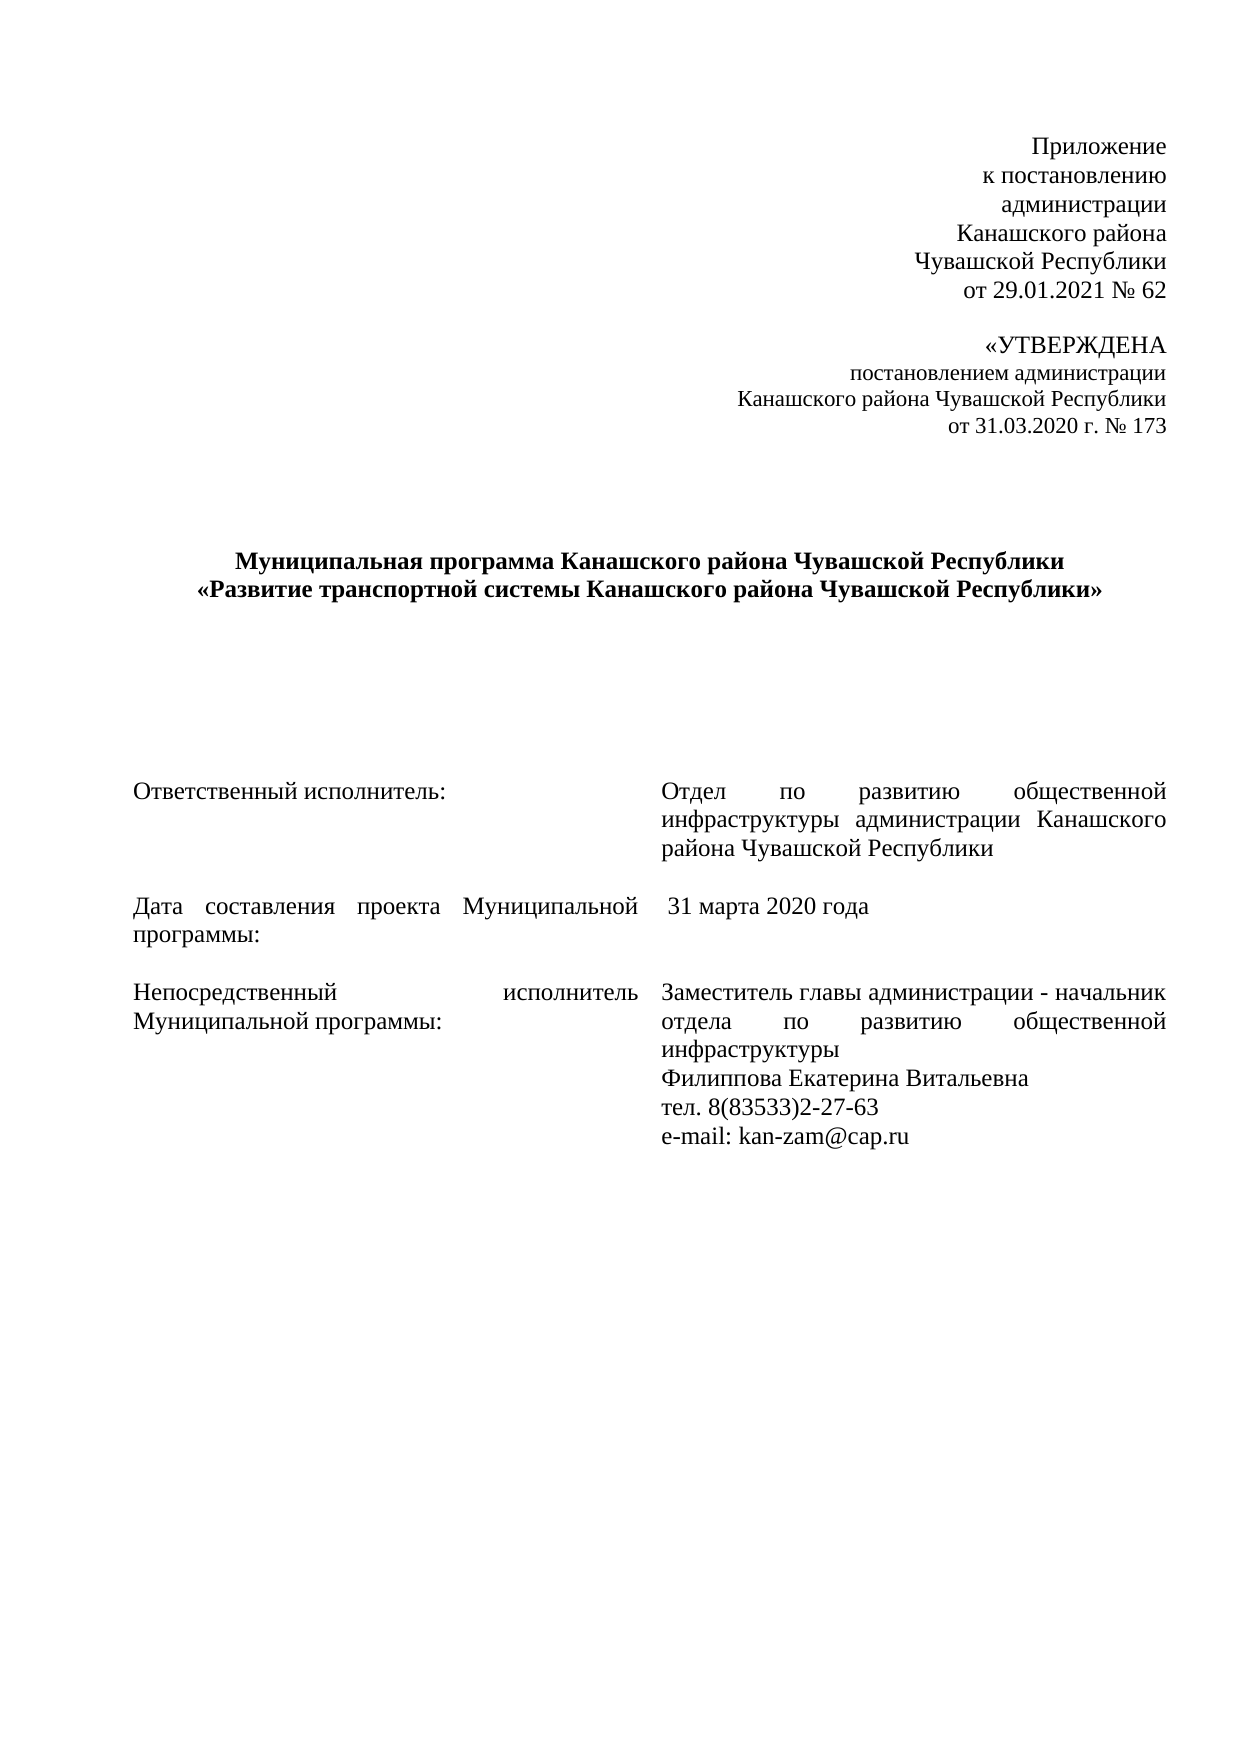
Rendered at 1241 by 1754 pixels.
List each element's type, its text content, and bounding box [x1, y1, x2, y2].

text к постановлению [133, 160, 1167, 189]
text Муниципальная программа Канашского района Чувашской Республики [133, 546, 1167, 574]
table_header Отдел по развитию общественной инфраструктуры администрации Канашского района Чувашской Республики [650, 776, 1178, 891]
text Приложение [133, 131, 1167, 160]
text Канашского района [133, 218, 1167, 246]
text «Развитие транспортной системы Канашского района Чувашской Республики» [133, 574, 1167, 603]
table_cell 31 марта 2020 года [650, 891, 1178, 977]
text постановлением администрации [723, 359, 1167, 385]
text от 29.01.2021 № 62 [133, 275, 1167, 304]
table_header Ответственный исполнитель: [122, 776, 650, 891]
text «УТВЕРЖДЕНА [723, 330, 1167, 359]
text Канашского района Чувашской Республики от 31.03.2020 г. № 173 [723, 385, 1167, 438]
table_cell Дата составления проекта Муниципальной программы: [122, 891, 650, 977]
text администрации [133, 189, 1167, 218]
table_cell Непосредственный исполнитель Муниципальной программы: [122, 977, 650, 1178]
table_cell Заместитель главы администрации - начальник отдела по развитию общественной инфраструктуры Филиппова Екатерина Витальевна тел. 8(83533)2-27-63 e-mail: kan-zam@cap.ru [650, 977, 1178, 1178]
text Чувашской Республики [133, 246, 1167, 275]
